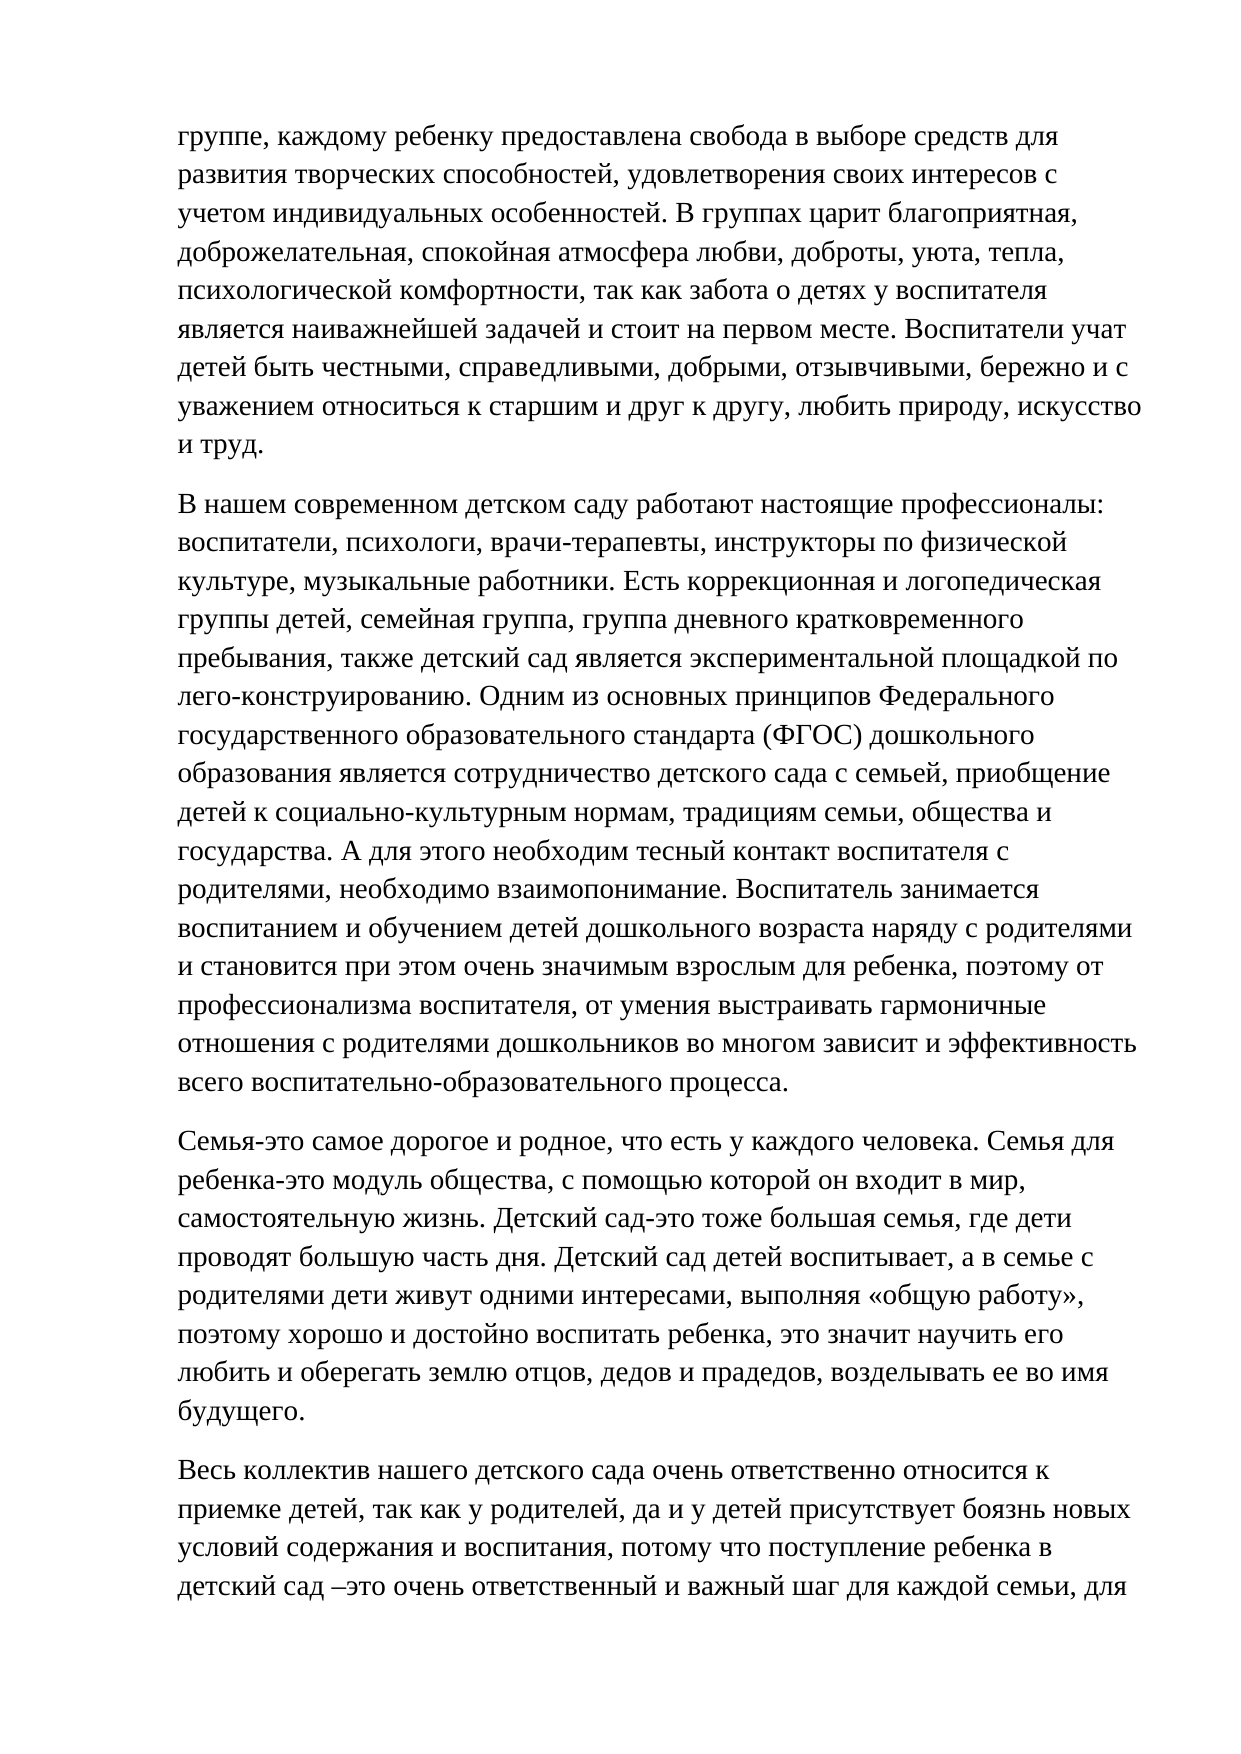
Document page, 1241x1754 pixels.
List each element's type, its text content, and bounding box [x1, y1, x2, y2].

text Семья-это самое дорогое и родное, что есть у каждого человека. Семья для ребенка-это модуль общества, с помощью которой он входит в мир, самостоятельную жизнь. Детский сад-это тоже большая семья, где дети проводят большую часть дня. Детский сад детей воспитывает, а в семье с родителями дети живут одними интересами, выполняя «общую работу», поэтому хорошо и достойно воспитать ребенка, это значит научить его любить и оберегать землю отцов, дедов и прадедов, возделывать ее во имя будущего. [177, 1123, 1152, 1427]
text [177, 118, 1152, 460]
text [177, 1452, 1152, 1602]
text В нашем современном детском саду работают настоящие профессионалы: воспитатели, психологи, врачи-терапевты, инструкторы по физической культуре, музыкальные работники. Есть коррекционная и логопедическая группы детей, семейная группа, группа дневного кратковременного пребывания, также детский сад является экспериментальной площадкой по лего-конструированию. Одним из основных принципов Федерального государственного образовательного стандарта (ФГОС) дошкольного образования является сотрудничество детского сада с семьей, приобщение детей к социально-культурным нормам, традициям семьи, общества и государства. А для этого необходим тесный контакт воспитателя с родителями, необходимо взаимопонимание. Воспитатель занимается воспитанием и обучением детей дошкольного возраста наряду с родителями и становится при этом очень значимым взрослым для ребенка, поэтому от профессионализма воспитателя, от умения выстраивать гармоничные отношения с родителями дошкольников во многом зависит и эффективность всего воспитательно-образовательного процесса. [177, 486, 1152, 1097]
